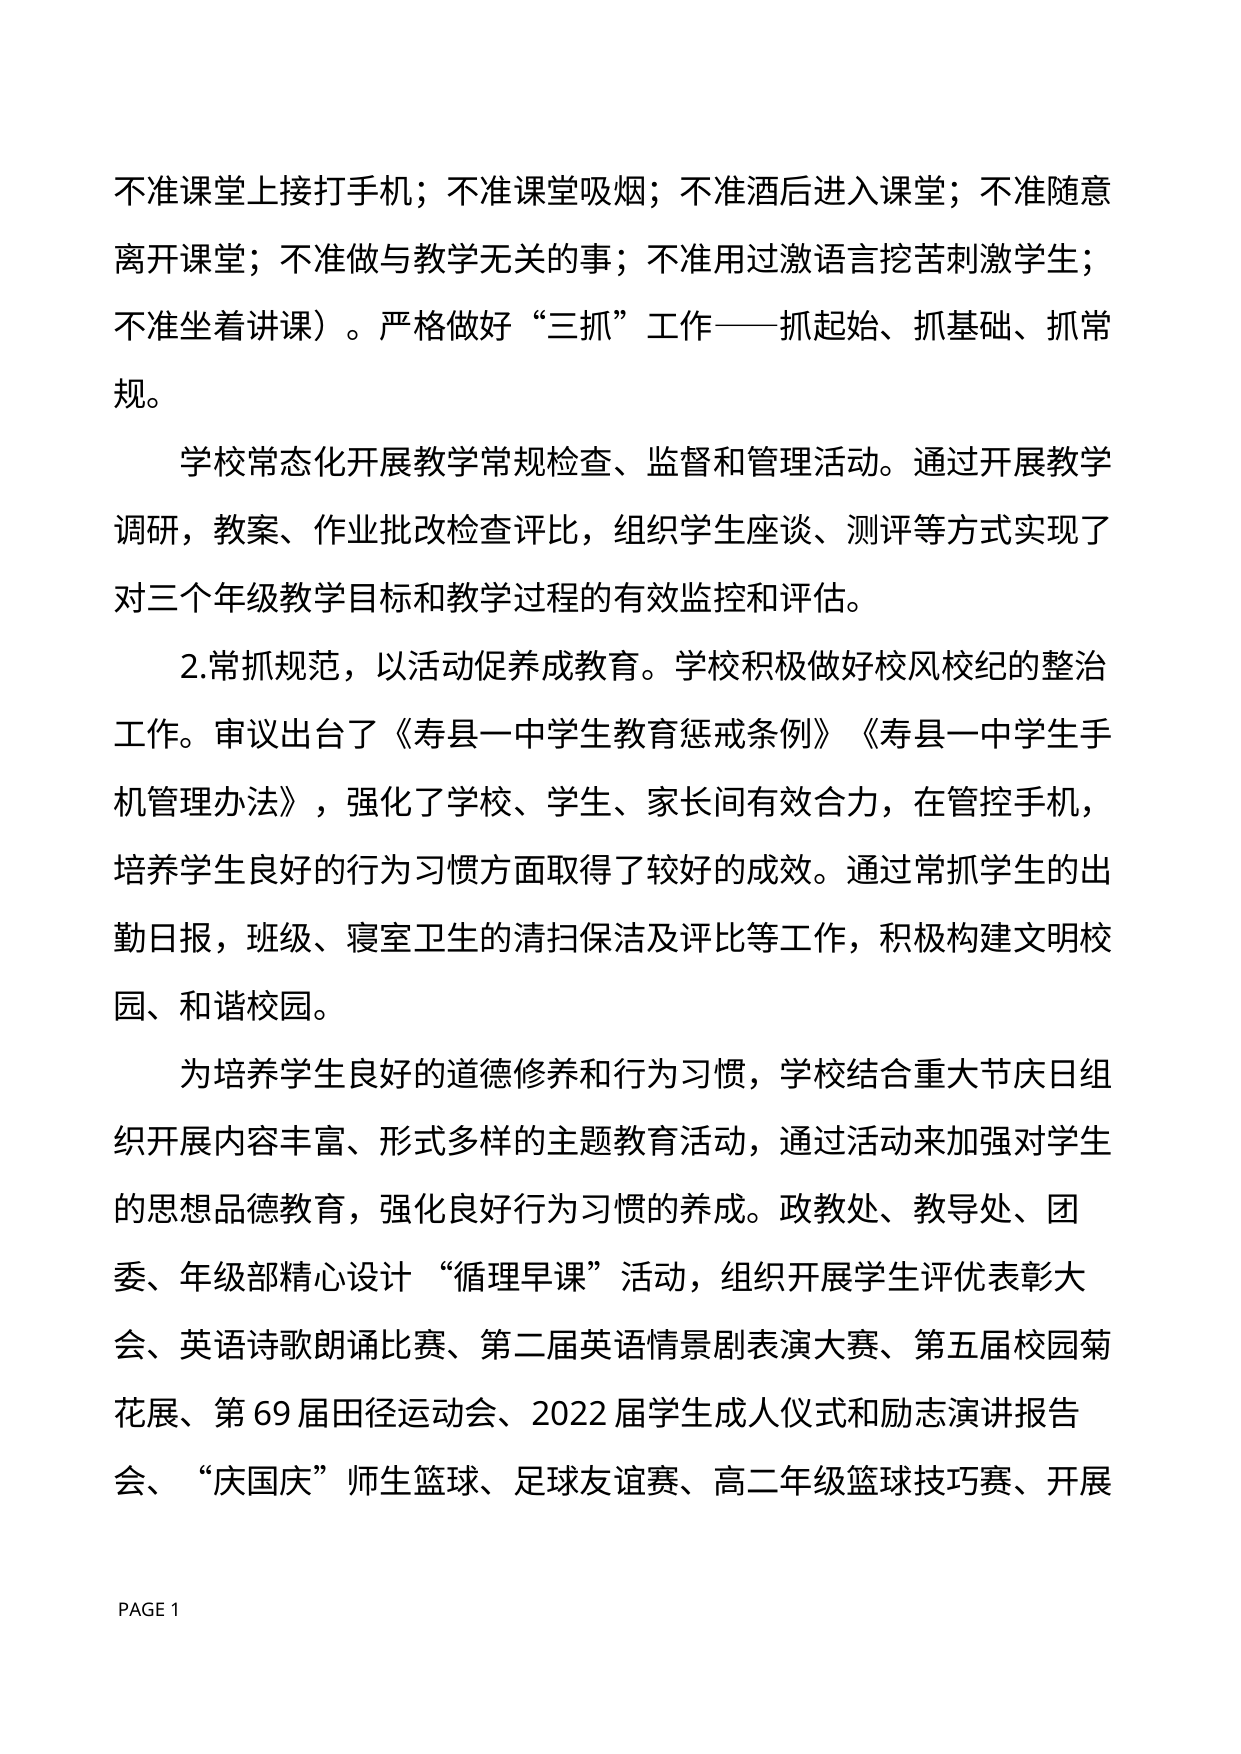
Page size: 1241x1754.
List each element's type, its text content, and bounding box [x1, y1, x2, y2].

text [113, 1037, 1127, 1513]
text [113, 154, 1127, 426]
text 2.常抓规范，以活动促养成教育。学校积极做好校风校纪的整治工作。审议出台了《寿县一中学生教育惩戒条例》《寿县一中学生手机管理办法》，强化了学校、学生、家长间有效合力，在管控手机，培养学生良好的行为习惯方面取得了较好的成效。通过常抓学生的出勤日报，班级、寝室卫生的清扫保洁及评比等工作，积极构建文明校园、和谐校园。 [113, 630, 1127, 1037]
text 学校常态化开展教学常规检查、监督和管理活动。通过开展教学调研，教案、作业批改检查评比，组织学生座谈、测评等方式实现了对三个年级教学目标和教学过程的有效监控和评估。 [113, 426, 1127, 630]
